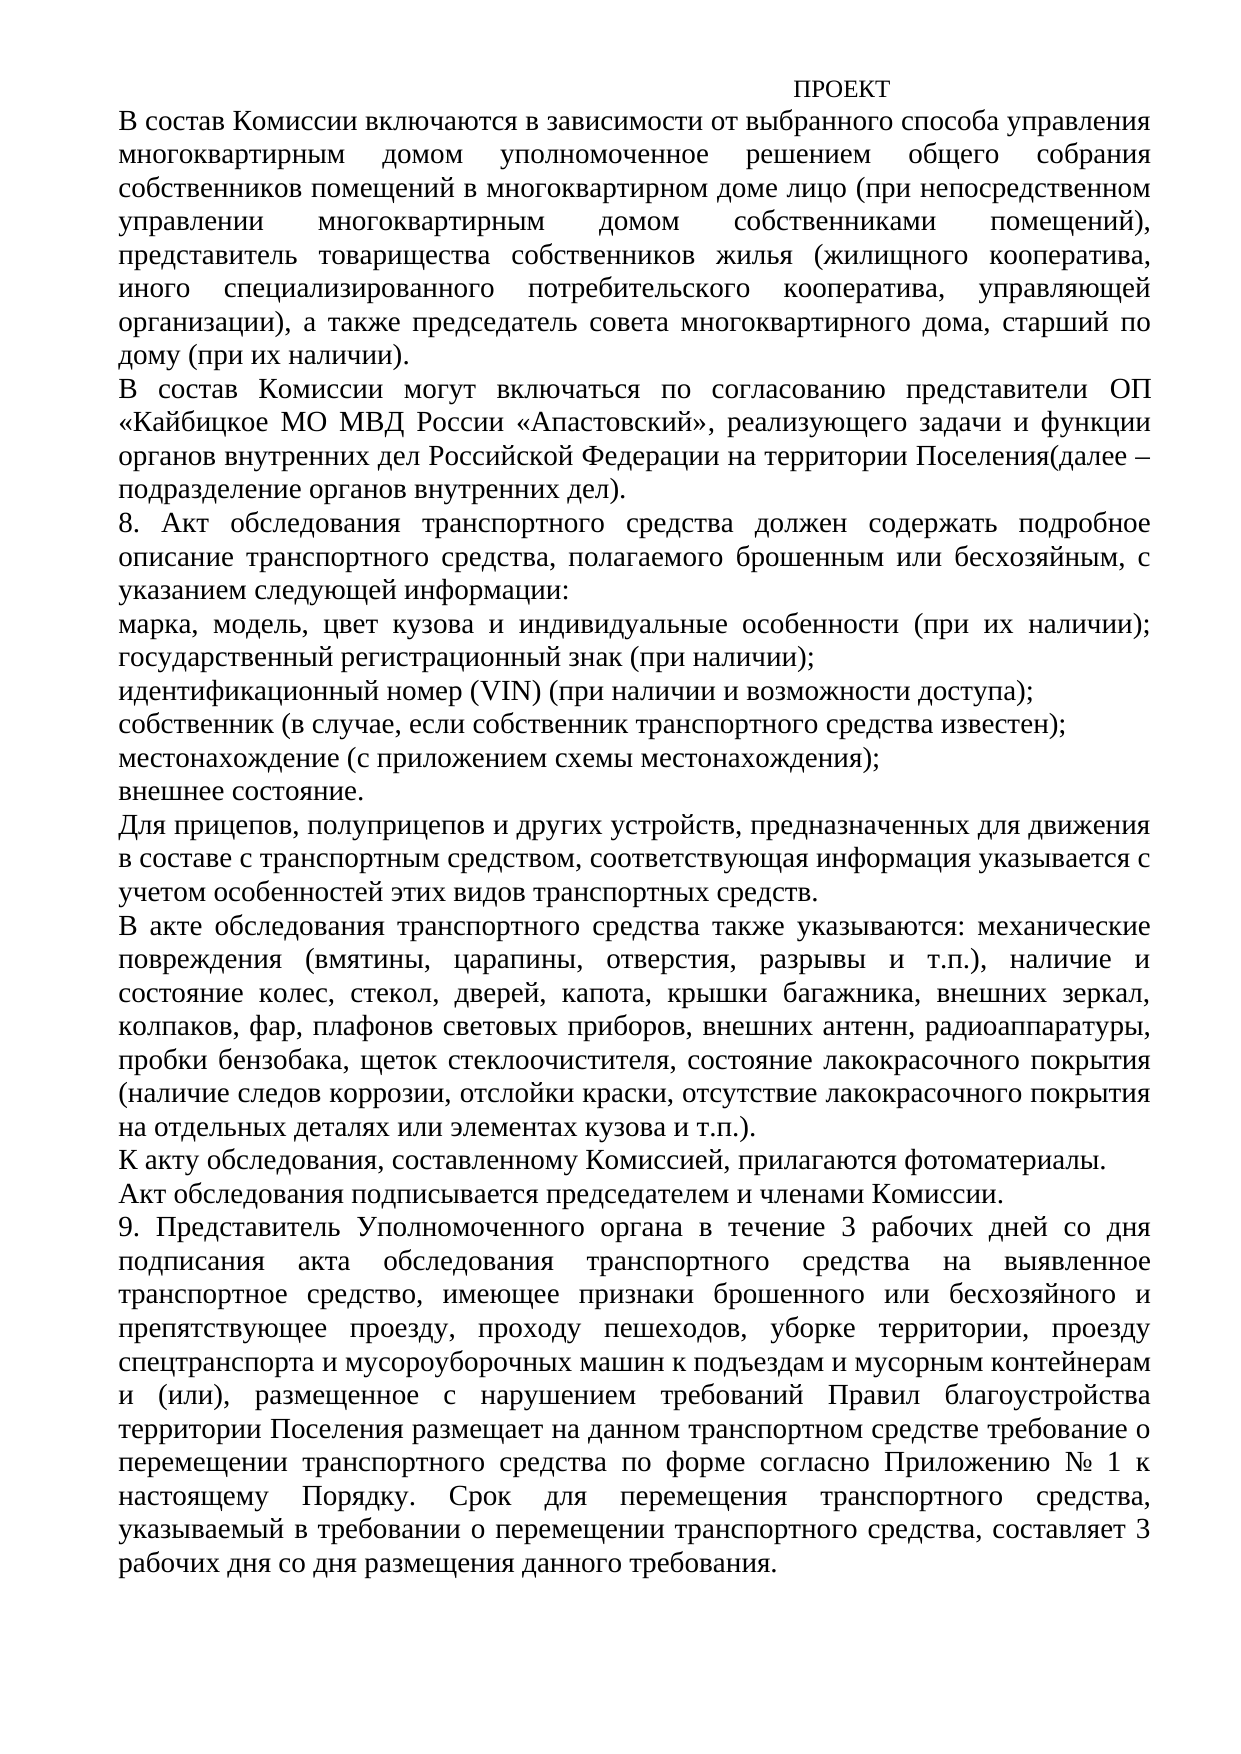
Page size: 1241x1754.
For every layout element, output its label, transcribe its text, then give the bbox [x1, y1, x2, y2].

text внешнее состояние. [118, 773, 1152, 807]
text В акте обследования транспортного средства также указываются: механические повреждения (вмятины, царапины, отверстия, разрывы и т.п.), наличие и состояние колес, стекол, дверей, капота, крышки багажника, внешних зеркал, колпаков, фар, плафонов световых приборов, внешних антенн, радиоаппаратуры, пробки бензобака, щеток стеклоочистителя, состояние лакокрасочного покрытия (наличие следов коррозии, отслойки краски, отсутствие лакокрасочного покрытия на отдельных деталях или элементах кузова и т.п.). [118, 908, 1152, 1142]
text марка, модель, цвет кузова и индивидуальные особенности (при их наличии); государственный регистрационный знак (при наличии); [118, 606, 1152, 673]
text 9. Представитель Уполномоченного органа в течение 3 рабочих дней со дня подписания акта обследования транспортного средства на выявленное транспортное средство, имеющее признаки брошенного или бесхозяйного и препятствующее проезду, проходу пешеходов, уборке территории, проезду спецтранспорта и мусороуборочных машин к подъездам и мусорным контейнерам и (или), размещенное с нарушением требований Правил благоустройства территории Поселения размещает на данном транспортном средстве требование о перемещении транспортного средства по форме согласно Приложению № 1 к настоящему Порядку. Срок для перемещения транспортного средства, указываемый в требовании о перемещении транспортного средства, составляет 3 рабочих дня со дня размещения данного требования. [118, 1209, 1152, 1578]
text 8. Акт обследования транспортного средства должен содержать подробное описание транспортного средства, полагаемого брошенным или бесхозяйным, с указанием следующей информации: [118, 505, 1152, 606]
text местонахождение (с приложением схемы местонахождения); [118, 740, 1152, 773]
text В состав Комиссии включаются в зависимости от выбранного способа управления многоквартирным домом уполномоченное решением общего собрания собственников помещений в многоквартирном доме лицо (при непосредственном управлении многоквартирным домом собственниками помещений), представитель товарищества собственников жилья (жилищного кооператива, иного специализированного потребительского кооператива, управляющей организации), а также председатель совета многоквартирного дома, старший по дому (при их наличии). [118, 103, 1152, 371]
text Для прицепов, полуприцепов и других устройств, предназначенных для движения в составе с транспортным средством, соответствующая информация указывается с учетом особенностей этих видов транспортных средств. [118, 807, 1152, 908]
text Акт обследования подписывается председателем и членами Комиссии. [118, 1176, 1152, 1209]
text К акту обследования, составленному Комиссией, прилагаются фотоматериалы. [118, 1142, 1152, 1176]
text В состав Комиссии могут включаться по согласованию представители ОП «Кайбицкое МО МВД России «Апастовский», реализующего задачи и функции органов внутренних дел Российской Федерации на территории Поселения(далее – подразделение органов внутренних дел). [118, 371, 1152, 505]
text идентификационный номер (VIN) (при наличии и возможности доступа); [118, 673, 1152, 706]
text собственник (в случае, если собственник транспортного средства известен); [118, 706, 1152, 740]
